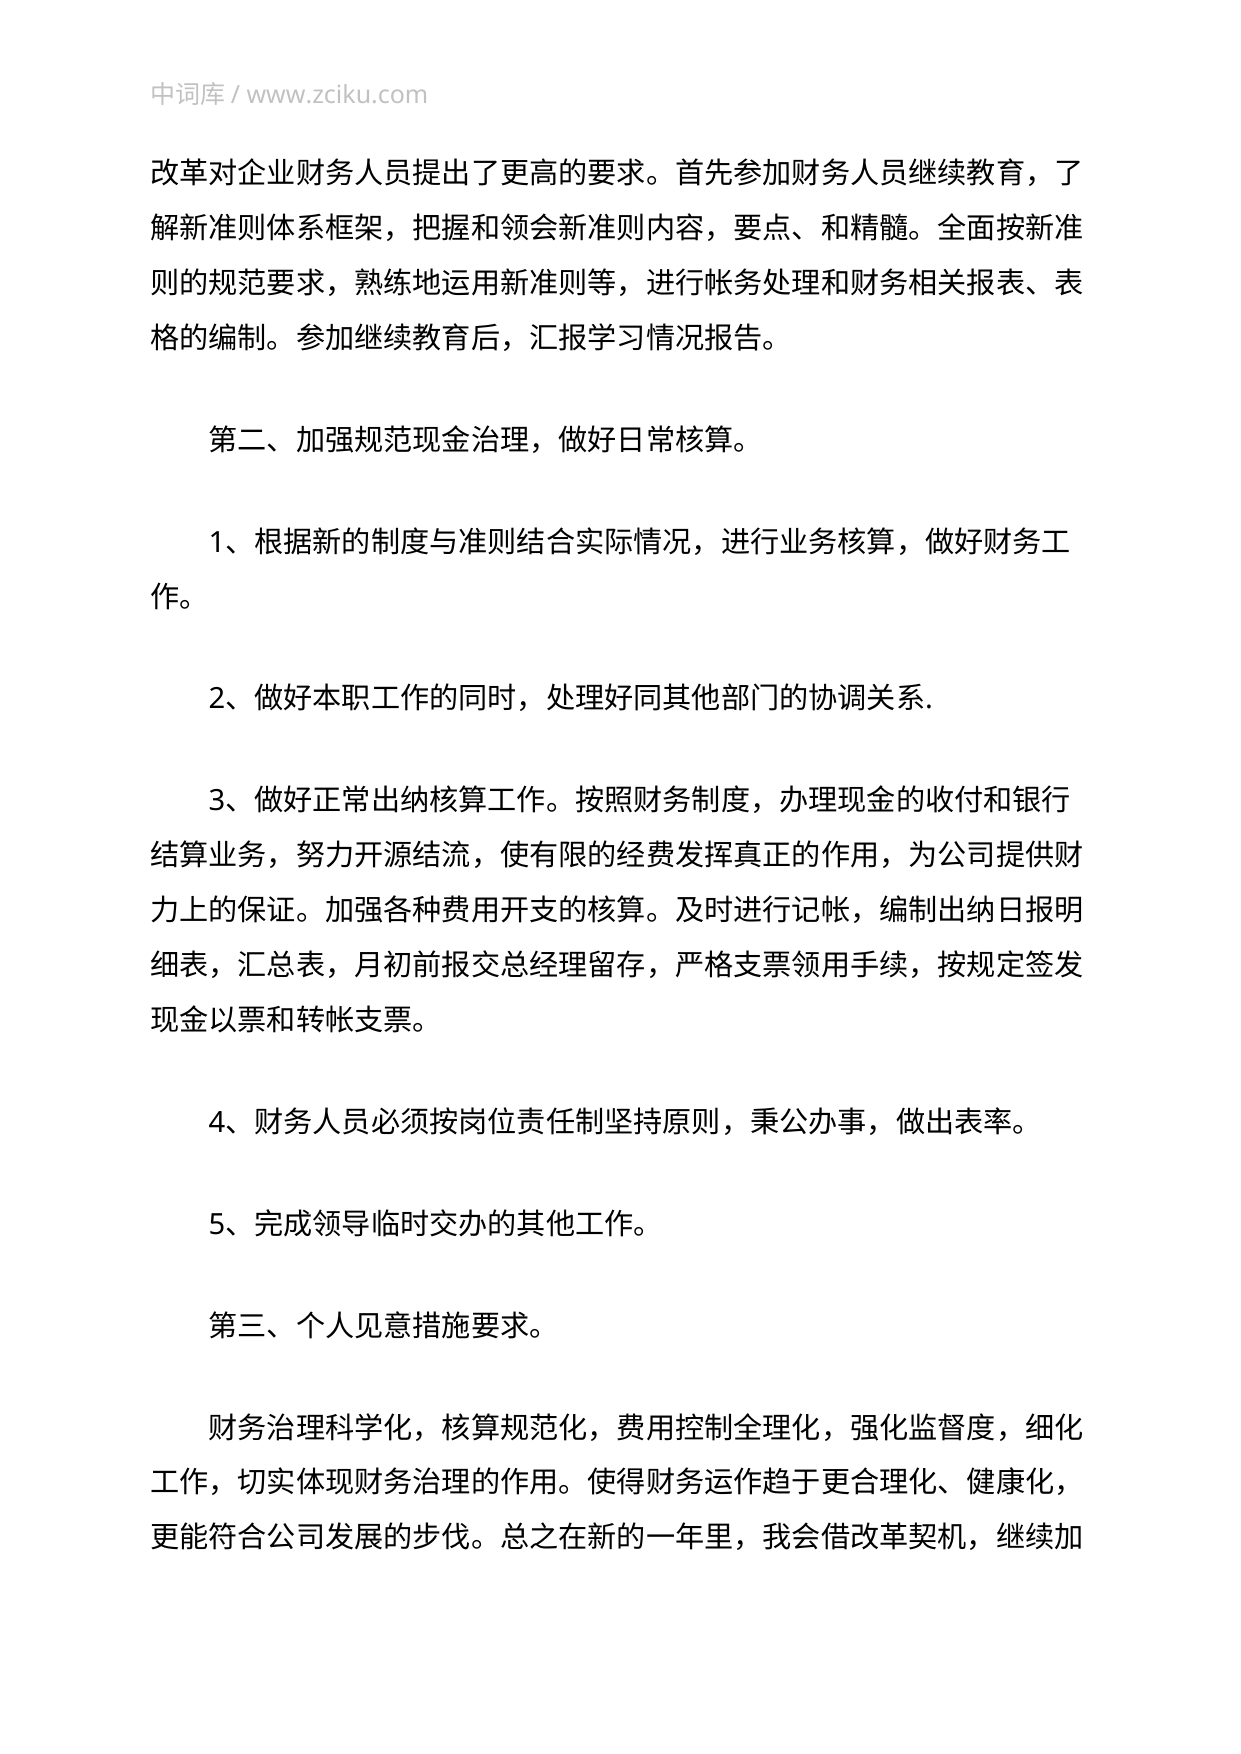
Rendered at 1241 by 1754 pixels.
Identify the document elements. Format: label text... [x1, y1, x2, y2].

text 第三、个人见意措施要求。 [150, 1302, 1090, 1345]
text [150, 1404, 1090, 1556]
text 5、完成领导临时交办的其他工作。 [150, 1200, 1090, 1243]
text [150, 150, 1090, 357]
text 1、根据新的制度与准则结合实际情况，进行业务核算，做好财务工作。 [150, 518, 1090, 616]
text 4、财务人员必须按岗位责任制坚持原则，秉公办事，做出表率。 [150, 1098, 1090, 1141]
text 2、做好本职工作的同时，处理好同其他部门的协调关系. [150, 675, 1090, 717]
text 3、做好正常出纳核算工作。按照财务制度，办理现金的收付和银行结算业务，努力开源结流，使有限的经费发挥真正的作用，为公司提供财力上的保证。加强各种费用开支的核算。及时进行记帐，编制出纳日报明细表，汇总表，月初前报交总经理留存，严格支票领用手续，按规定签发现金以票和转帐支票。 [150, 777, 1090, 1039]
text 第二、加强规范现金治理，做好日常核算。 [150, 416, 1090, 459]
